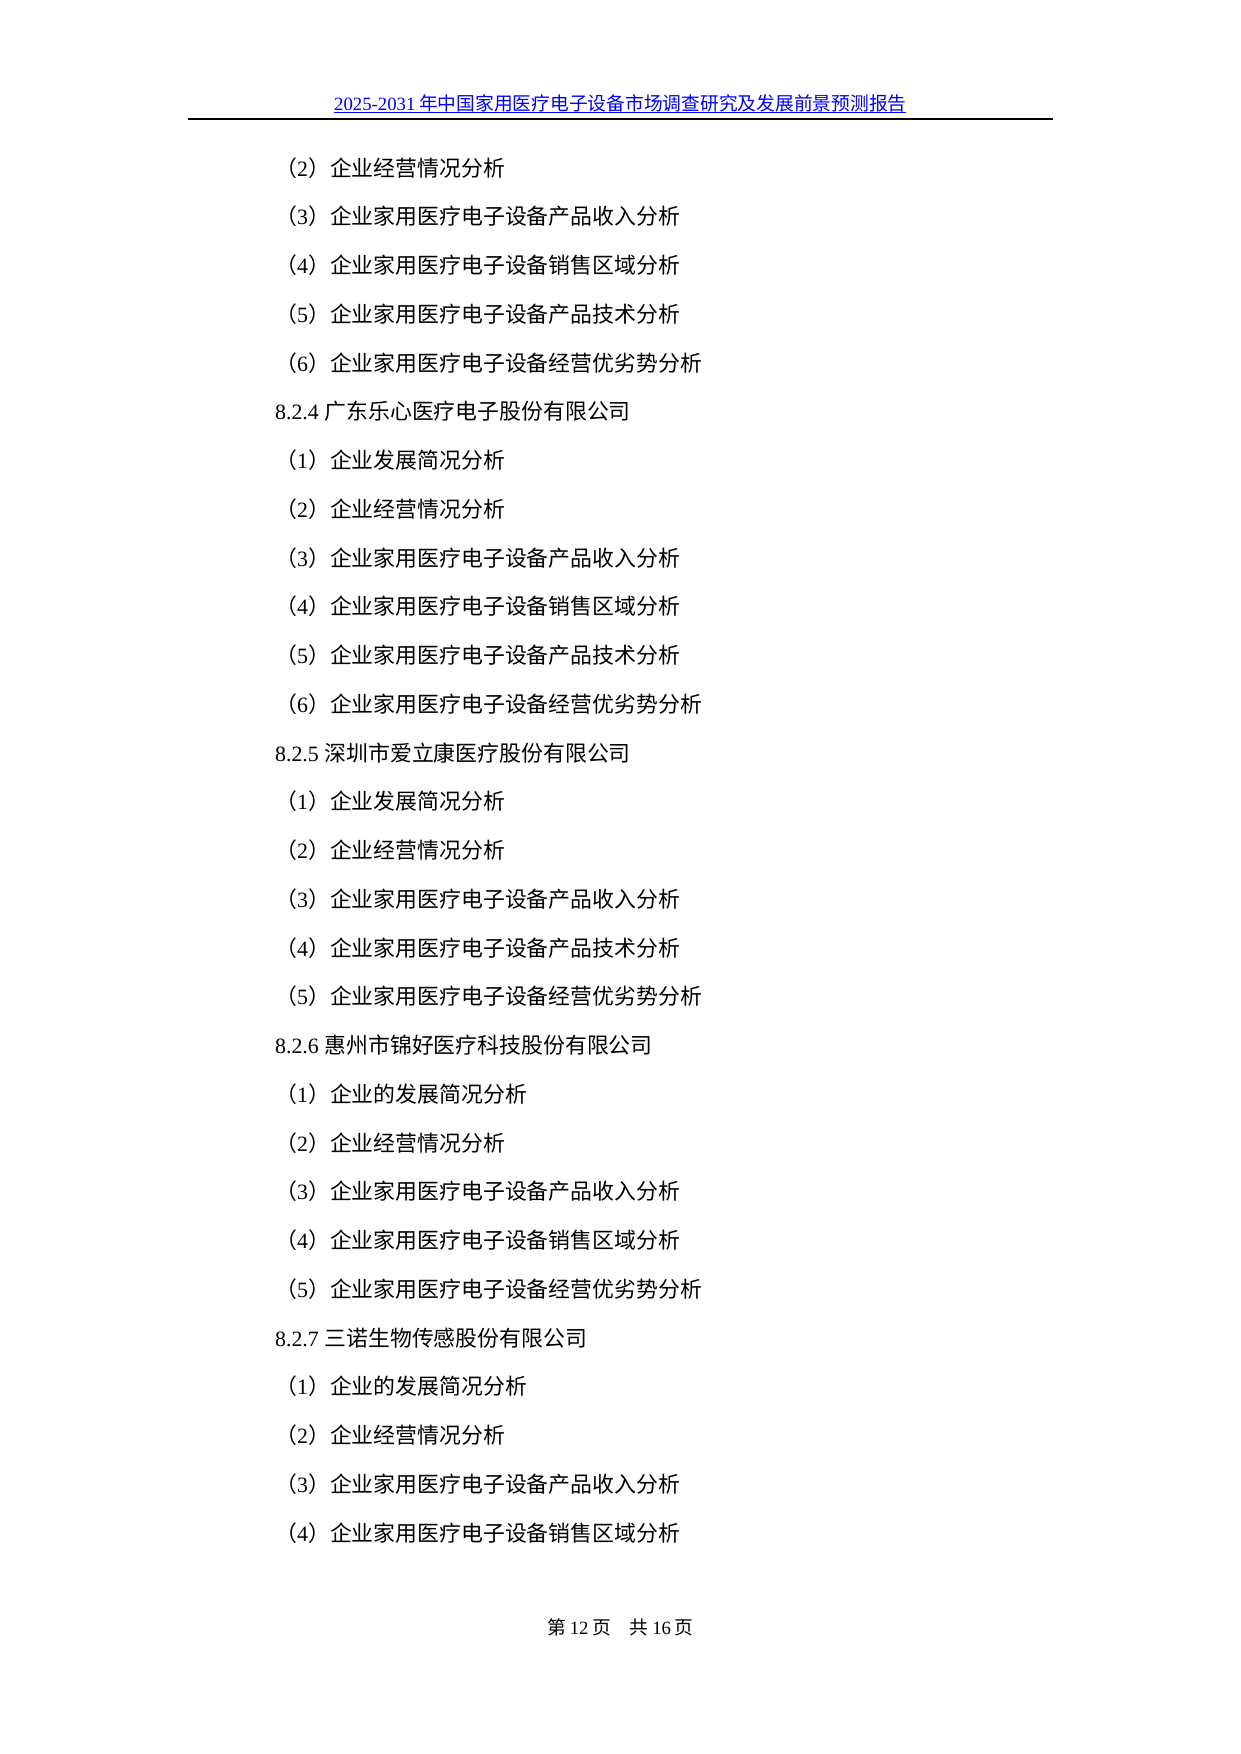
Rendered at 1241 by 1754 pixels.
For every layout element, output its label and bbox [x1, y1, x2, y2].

text [187, 150, 1053, 1548]
